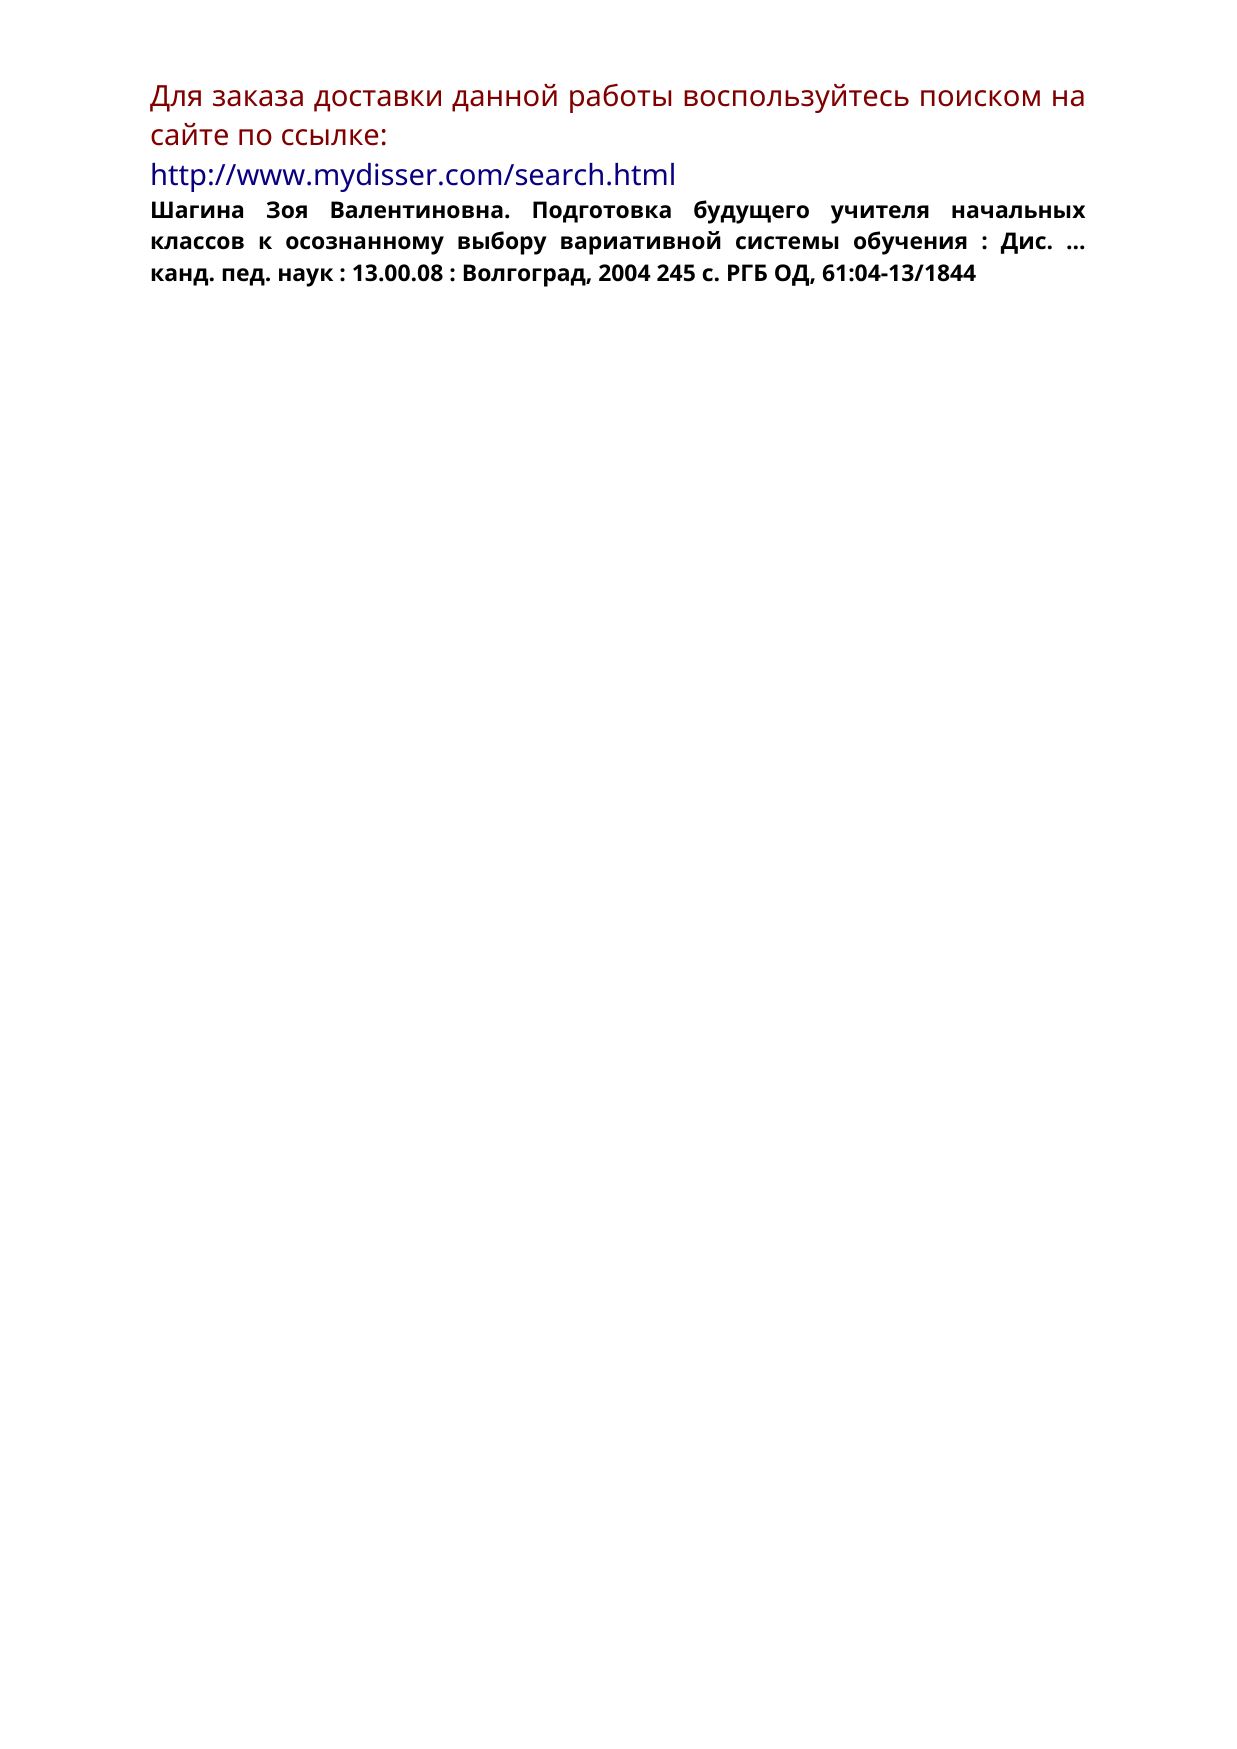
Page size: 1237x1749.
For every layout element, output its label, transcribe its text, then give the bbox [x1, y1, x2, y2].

text Шагина Зоя Валентиновна. Подготовка будущего учителя начальных классов к осознанному выбору вариативной системы обучения : Дис. ... канд. пед. наук : 13.00.08 : Волгоград, 2004 245 c. РГБ ОД, 61:04-13/1844 [150, 194, 1086, 288]
